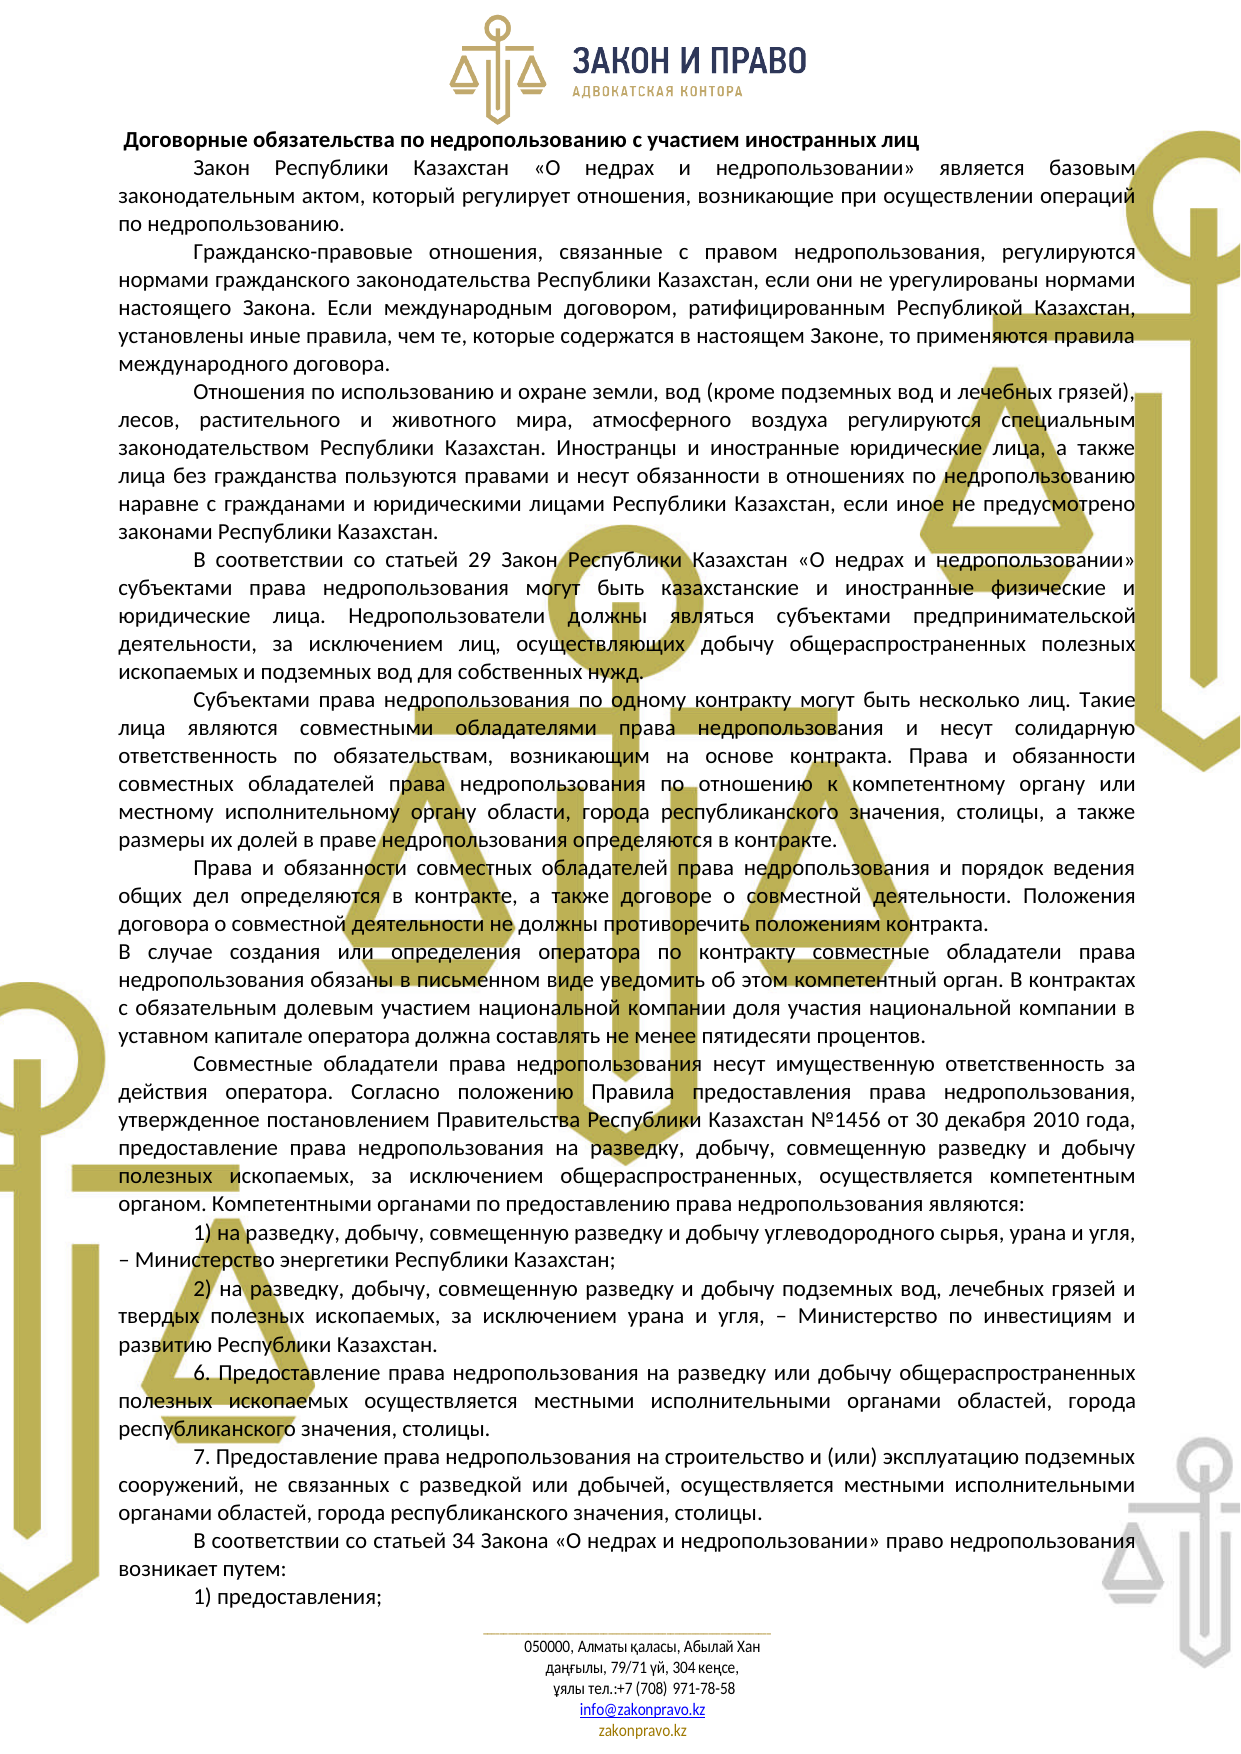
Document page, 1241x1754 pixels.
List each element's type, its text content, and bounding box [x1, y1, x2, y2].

text 7. Предоставление права недропользования на строительство и (или) эксплуатацию подземных сооружений, не связанных с разведкой или добычей, осуществляется местными исполнительными органами областей, города республиканского значения, столицы. [118, 1442, 1137, 1526]
picture [341, 1610, 914, 1754]
text Гражданско-правовые отношения, связанные с правом недропользования, регулируются нормами гражданского законодательства Республики Казахстан, если они не урегулированы нормами настоящего Закона. Если международным договором, ратифицированным Республикой Казахстан, установлены иные правила, чем те, которые содержатся в настоящем Законе, то применяются правила международного договора. [118, 237, 1137, 377]
text 2) на разведку, добычу, совмещенную разведку и добычу подземных вод, лечебных грязей и твердых полезных ископаемых, за исключением урана и угля, – Министерство по инвестициям и развитию Республики Казахстан. [118, 1274, 1137, 1358]
text 1) предоставления; [118, 1582, 1137, 1610]
text Договорные обязательства по недропользованию с участием иностранных лиц [118, 125, 1137, 153]
text В соответствии со статьей 34 Закона «О недрах и недропользовании» право недропользования возникает путем: [118, 1526, 1137, 1582]
picture [919, 130, 1241, 1669]
text Субъектами права недропользования по одному контракту могут быть несколько лиц. Такие лица являются совместными обладателями права недропользования и несут солидарную ответственность по обязательствам, возникающим на основе контракта. Права и обязанности совместных обладателей права недропользования по отношению к компетентному органу или местному исполнительному органу области, города республиканского значения, столицы, а также размеры их долей в праве недропользования определяются в контракте. [118, 685, 1137, 853]
picture [449, 14, 807, 125]
text Отношения по использованию и охране земли, вод (кроме подземных вод и лечебных грязей), лесов, растительного и животного мира, атмосферного воздуха регулируются специальным законодательством Республики Казахстан. Иностранцы и иностранные юридические лица, а также лица без гражданства пользуются правами и несут обязанности в отношениях по недропользованию наравне с гражданами и юридическими лицами Республики Казахстан, если иное не предусмотрено законами Республики Казахстан. [118, 377, 1137, 545]
text В соответствии со статьей 29 Закон Республики Казахстан «О недрах и недропользовании» субъектами права недропользования могут быть казахстанские и иностранные физические и юридические лица. Недропользователи должны являться субъектами предпринимательской деятельности, за исключением лиц, осуществляющих добычу общераспространенных полезных ископаемых и подземных вод для собственных нужд. [118, 545, 1137, 685]
text В случае создания или определения оператора по контракту совместные обладатели права недропользования обязаны в письменном виде уведомить об этом компетентный орган. В контрактах с обязательным долевым участием национальной компании доля участия национальной компании в уставном капитале оператора должна составлять не менее пятидесяти процентов. [118, 937, 1137, 1049]
text 6. Предоставление права недропользования на разведку или добычу общераспространенных полезных ископаемых осуществляется местными исполнительными органами областей, города республиканского значения, столицы. [118, 1358, 1137, 1442]
text Закон Республики Казахстан «О недрах и недропользовании» является базовым законодательным актом, который регулирует отношения, возникающие при осуществлении операций по недропользованию. [118, 153, 1137, 237]
text Права и обязанности совместных обладателей права недропользования и порядок ведения общих дел определяются в контракте, а также договоре о совместной деятельности. Положения договора о совместной деятельности не должны противоречить положениям контракта. [118, 853, 1137, 937]
text 1) на разведку, добычу, совмещенную разведку и добычу углеводородного сырья, урана и угля, – Министерство энергетики Республики Казахстан; [118, 1218, 1137, 1274]
picture [0, 982, 316, 1754]
text Совместные обладатели права недропользования несут имущественную ответственность за действия оператора. Согласно положению Правила предоставления права недропользования, утвержденное постановлением Правительства Республики Казахстан №1456 от 30 декабря 2010 года, предоставление права недропользования на разведку, добычу, совмещенную разведку и добычу полезных ископаемых, за исключением общераспространенных, осуществляется компетентным органом. Компетентными органами по предоставлению права недропользования являются: [118, 1049, 1137, 1218]
